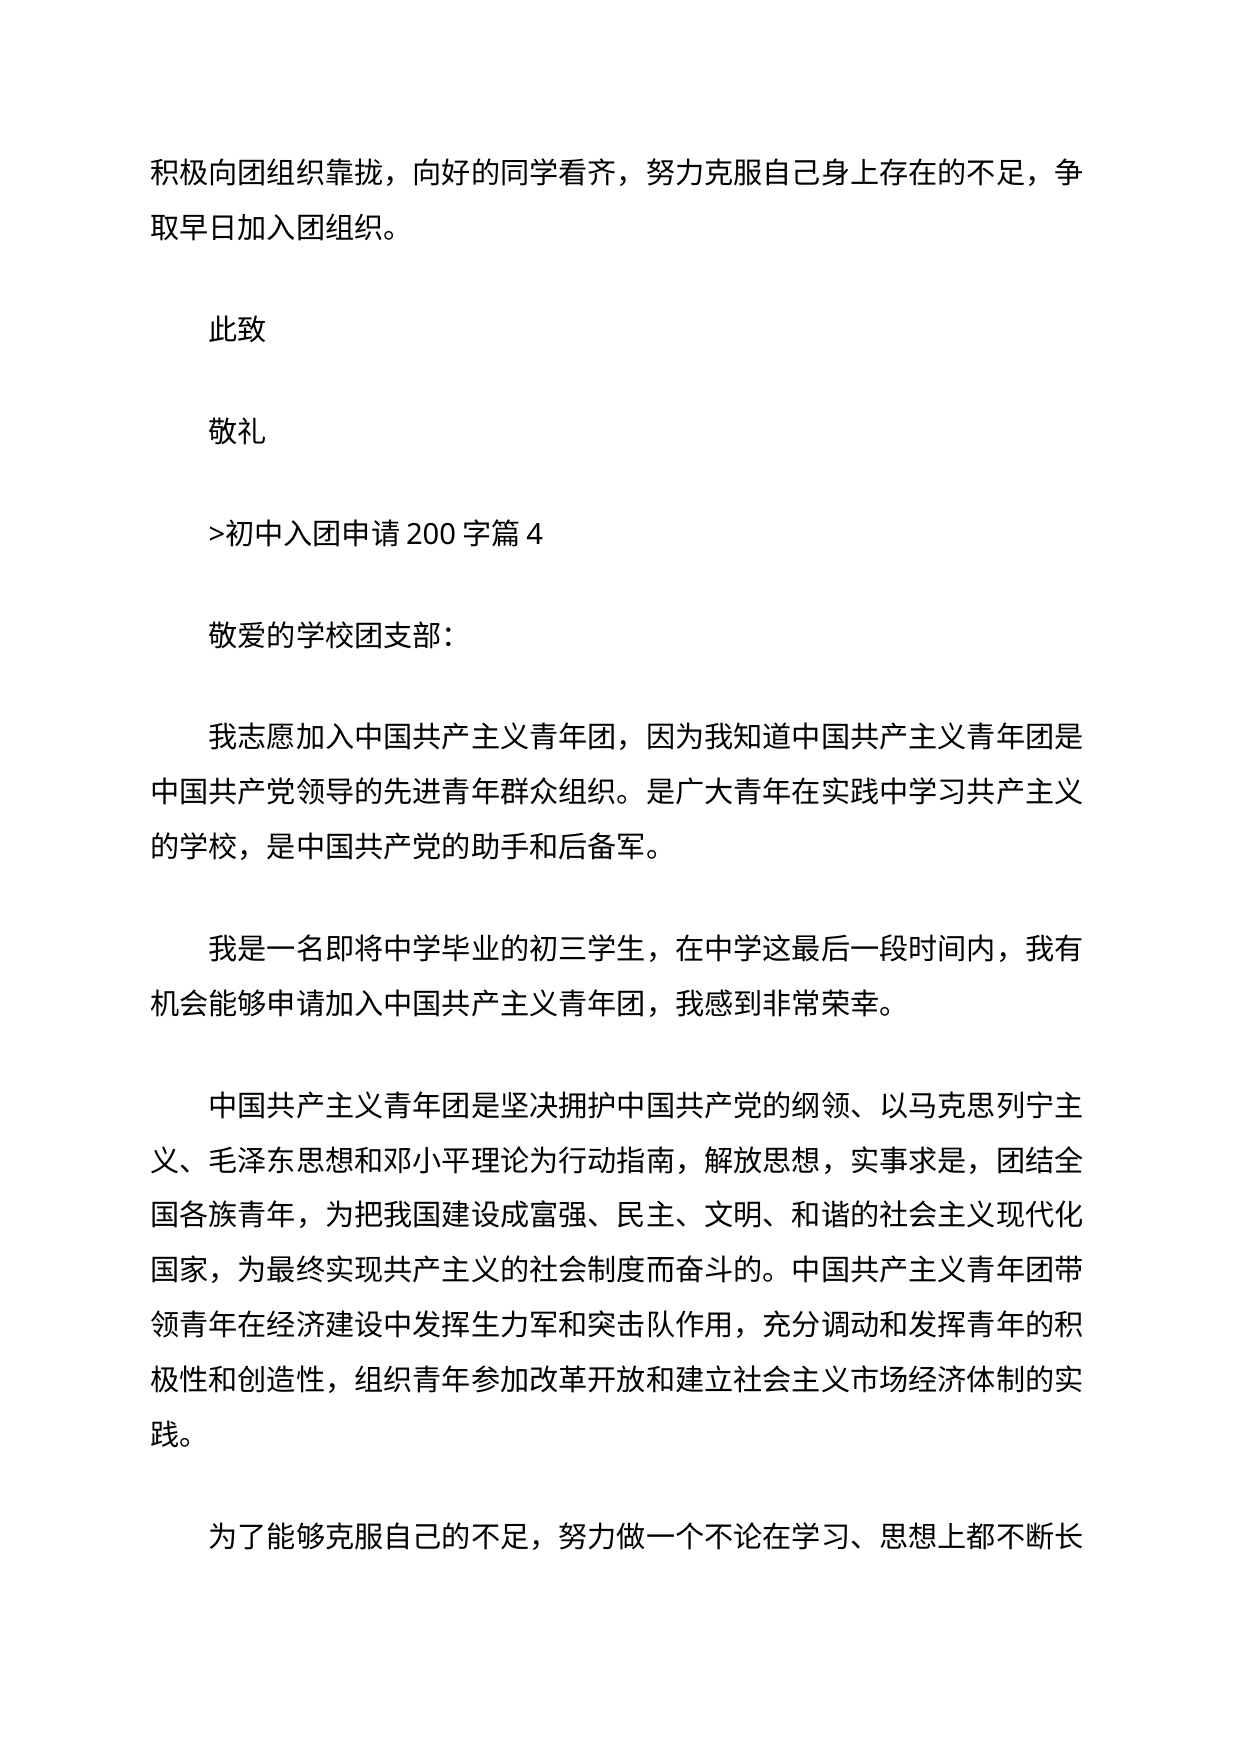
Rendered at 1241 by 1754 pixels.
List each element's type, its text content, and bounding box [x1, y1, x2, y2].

text 敬爱的学校团支部： [150, 612, 1090, 654]
text >初中入团申请200字篇4 [150, 510, 1090, 553]
text 中国共产主义青年团是坚决拥护中国共产党的纲领、以马克思列宁主义、毛泽东思想和邓小平理论为行动指南，解放思想，实事求是，团结全国各族青年，为把我国建设成富强、民主、文明、和谐的社会主义现代化国家，为最终实现共产主义的社会制度而奋斗的。中国共产主义青年团带领青年在经济建设中发挥生力军和突击队作用，充分调动和发挥青年的积极性和创造性，组织青年参加改革开放和建立社会主义市场经济体制的实践。 [150, 1082, 1090, 1454]
text 敬礼 [150, 408, 1090, 451]
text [150, 1513, 1090, 1556]
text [150, 150, 1090, 247]
text 此致 [150, 307, 1090, 349]
text 我是一名即将中学毕业的初三学生，在中学这最后一段时间内，我有机会能够申请加入中国共产主义青年团，我感到非常荣幸。 [150, 926, 1090, 1023]
text 我志愿加入中国共产主义青年团，因为我知道中国共产主义青年团是中国共产党领导的先进青年群众组织。是广大青年在实践中学习共产主义的学校，是中国共产党的助手和后备军。 [150, 714, 1090, 866]
